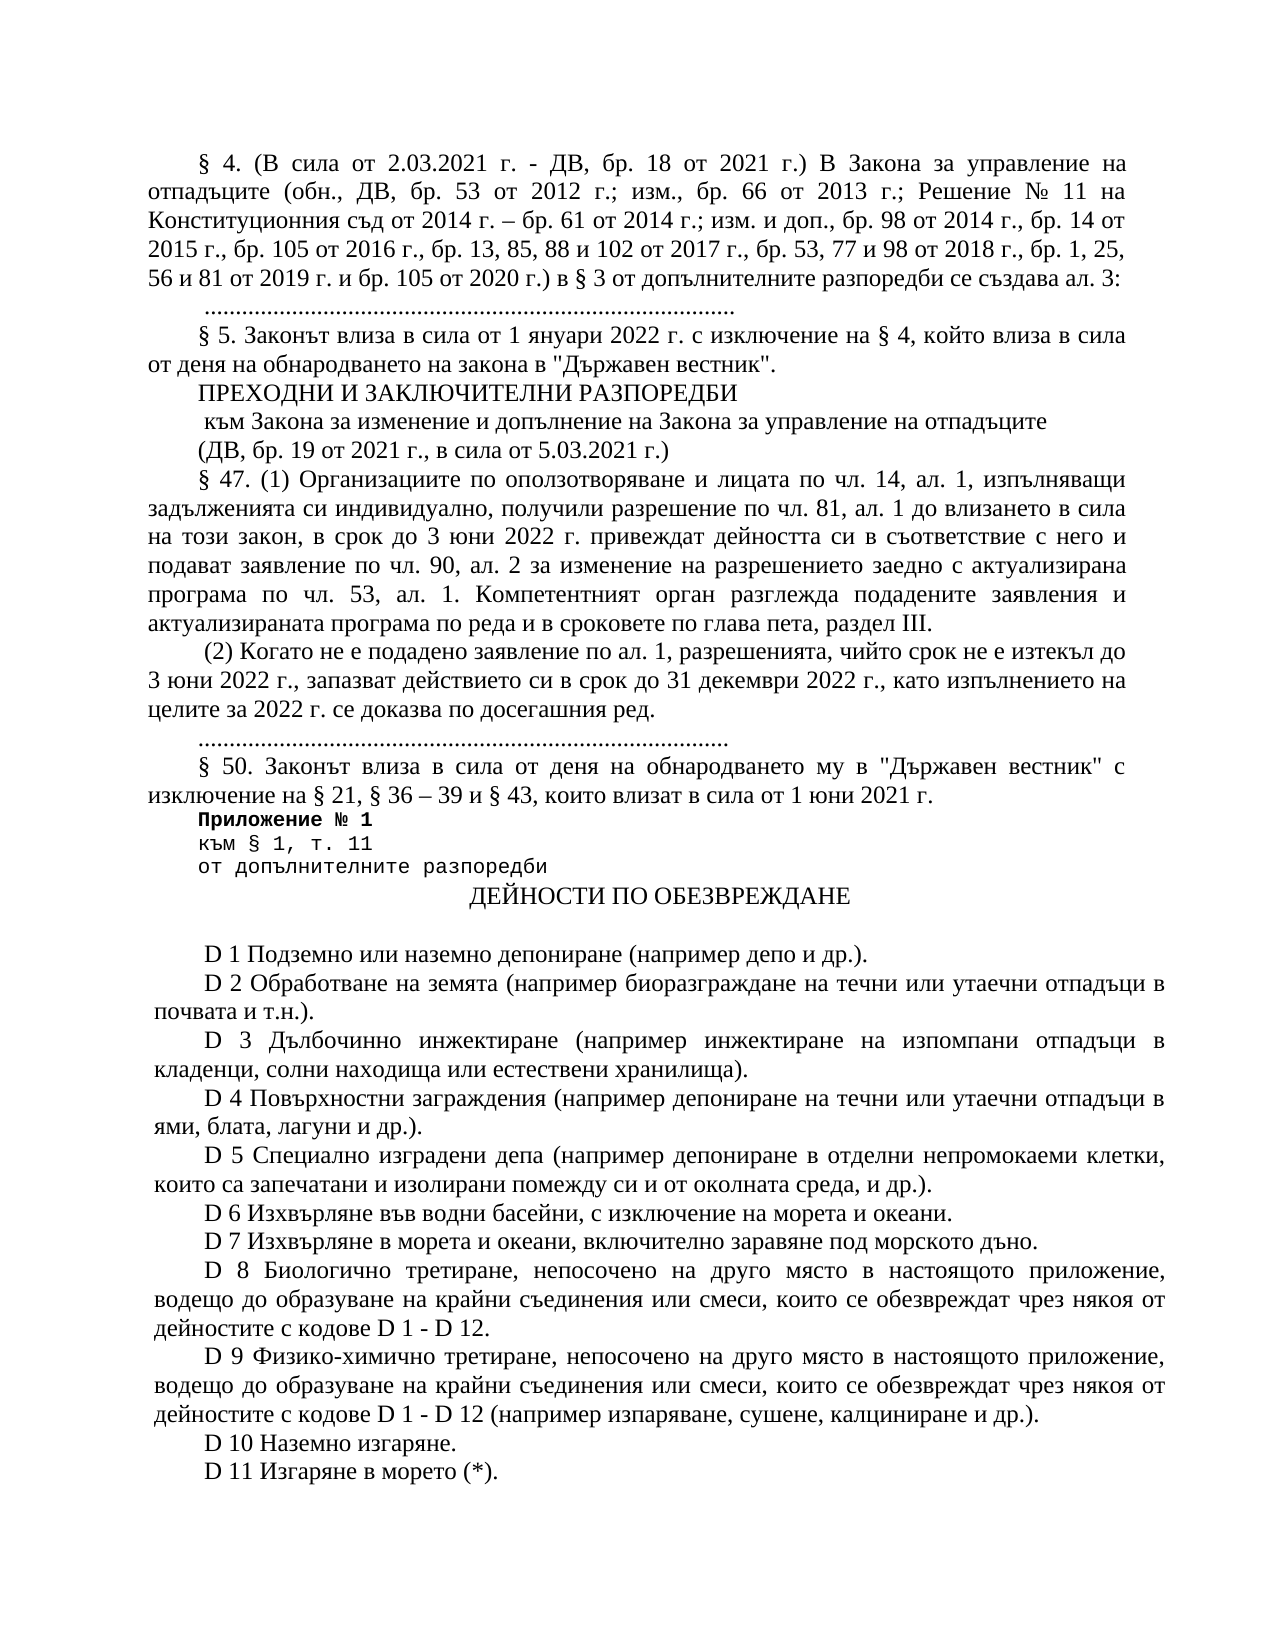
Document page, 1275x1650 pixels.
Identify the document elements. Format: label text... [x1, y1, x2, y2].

text § 47. (1) Организациите по оползотворяване и лицата по чл. 14, ал. 1, изпълняващи задълженията си индивидуално, получили разрешение по чл. 81, ал. 1 до влизането в сила на този закон, в срок до 3 юни 2022 г. привеждат дейността си в съответствие с него и подават заявление по чл. 90, ал. 2 за изменение на разрешението заедно с актуализирана програма по чл. 53, ал. 1. Компетентният орган разглежда подадените заявления и актуализираната програма по реда и в сроковете по глава пета, раздел III. [148, 464, 1127, 636]
text към § 1, т. 11 [148, 832, 1127, 856]
text § 4. (В сила от 2.03.2021 г. - ДВ, бр. 18 от 2021 г.) В Закона за управление на отпадъците (обн., ДВ, бр. 53 от 2012 г.; изм., бр. 66 от 2013 г.; Решение № 11 на Конституционния съд от 2014 г. – бр. 61 от 2014 г.; изм. и доп., бр. 98 от 2014 г., бр. 14 от 2015 г., бр. 105 от 2016 г., бр. 13, 85, 88 и 102 от 2017 г., бр. 53, 77 и 98 от 2018 г., бр. 1, 25, 56 и 81 от 2019 г. и бр. 105 от 2020 г.) в § 3 от допълнителните разпоредби се създава ал. 3: [148, 148, 1127, 291]
text от допълнителните разпоредби [148, 856, 1127, 880]
text (2) Когато не е подадено заявление по ал. 1, разрешенията, чийто срок не е изтекъл до 3 юни 2022 г., запазват действието си в срок до 31 декември 2022 г., като изпълнението на целите за 2022 г. се доказва по досегашния ред. [148, 636, 1127, 723]
text Приложение № 1 [148, 809, 1127, 832]
text към Закона за изменение и допълнение на Закона за управление на отпадъците [148, 406, 1127, 435]
text (ДВ, бр. 19 от 2021 г., в сила от 5.03.2021 г.) [148, 435, 1127, 464]
text ..................................................................................... [148, 291, 1127, 320]
text § 5. Законът влиза в сила от 1 януари 2022 г. с изключение на § 4, който влиза в сила от деня на обнародването на закона в "Държавен вестник". [148, 320, 1127, 378]
text ПРЕХОДНИ И ЗАКЛЮЧИТЕЛНИ РАЗПОРЕДБИ [148, 378, 1127, 406]
text § 50. Законът влиза в сила от деня на обнародването му в "Държавен вестник" с изключение на § 21, § 36 – 39 и § 43, които влизат в сила от 1 юни 2021 г. [148, 751, 1127, 809]
text ..................................................................................... [148, 723, 1127, 751]
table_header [152, 880, 1168, 1487]
